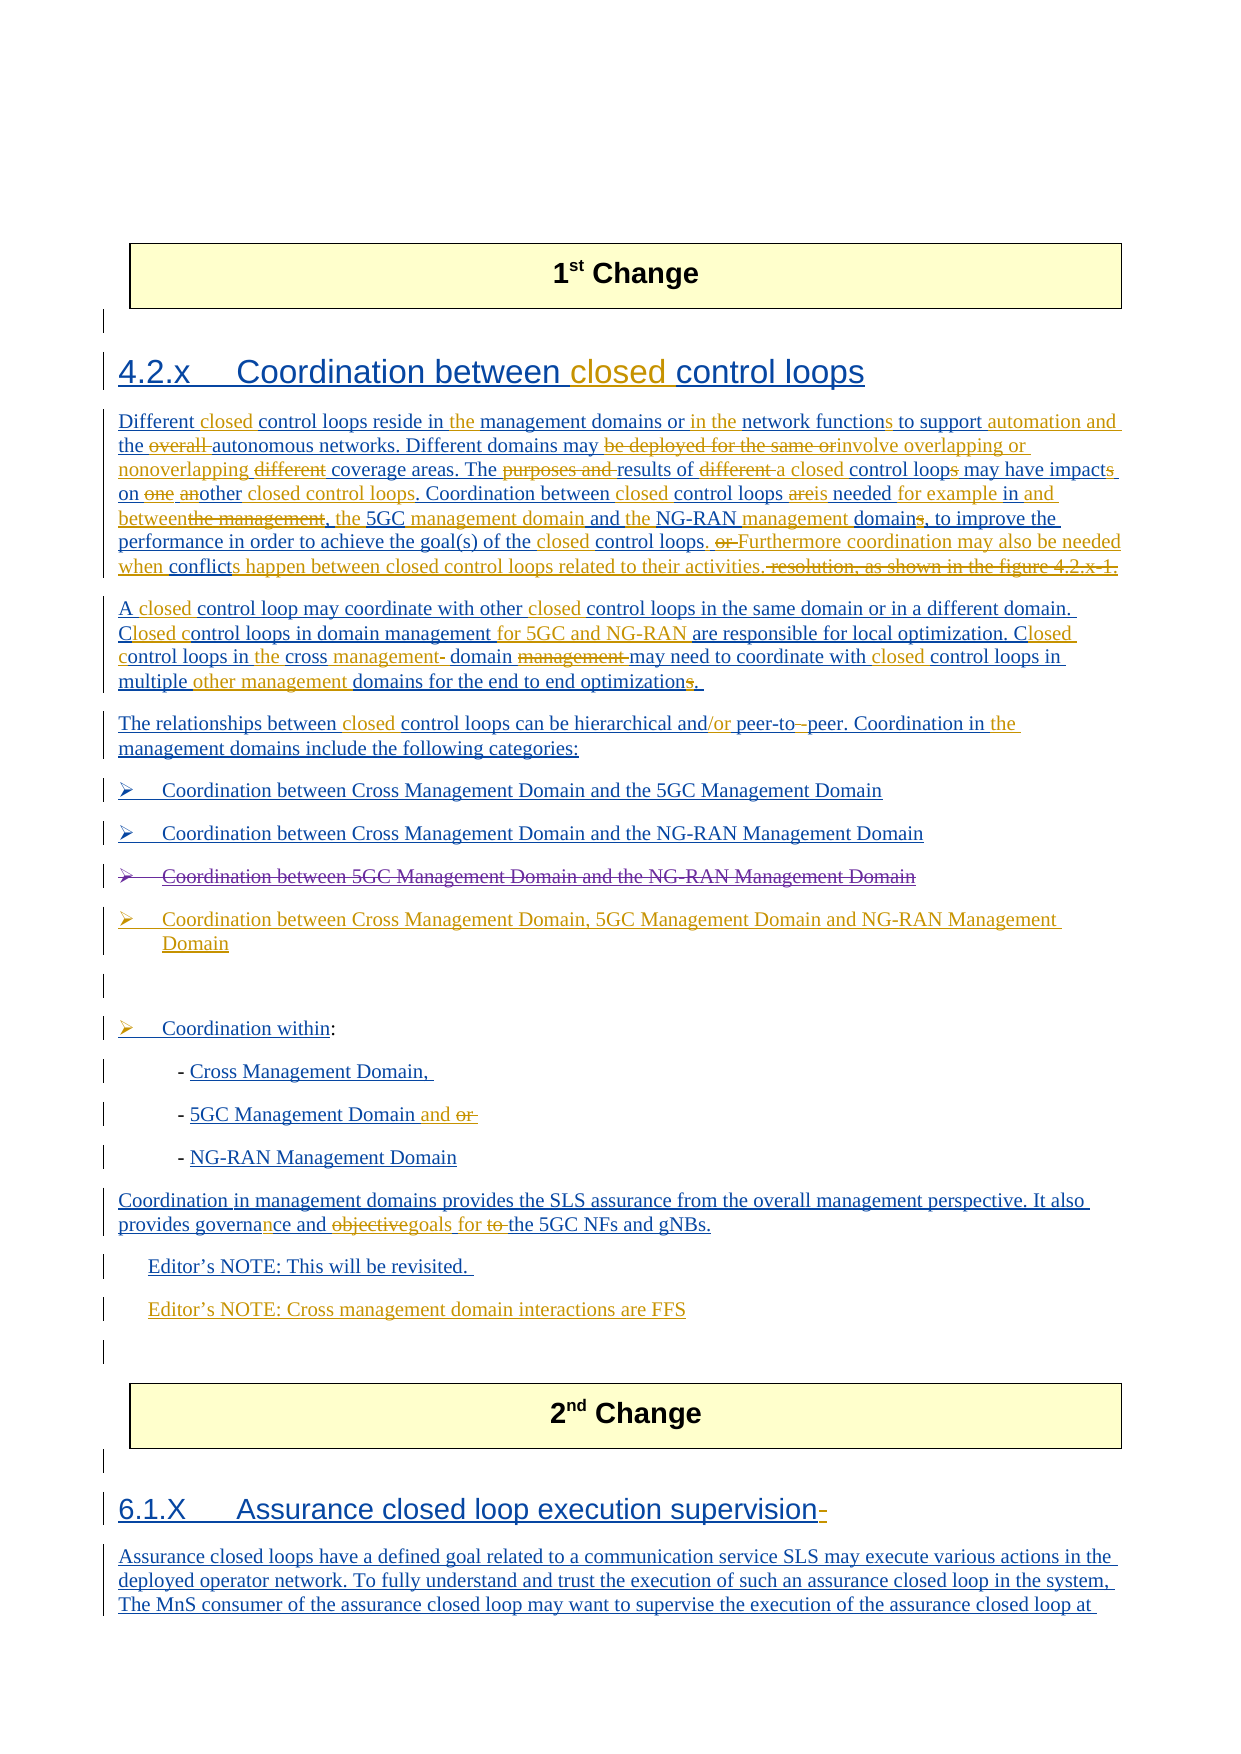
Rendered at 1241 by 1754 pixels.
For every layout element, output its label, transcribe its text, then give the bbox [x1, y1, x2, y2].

list : [118, 1016, 1122, 1040]
table_header 1st Change [131, 244, 1121, 308]
list - [177, 1145, 1122, 1169]
list - [177, 1059, 1122, 1083]
list - [177, 1102, 1122, 1126]
table_header 2nd Change [131, 1384, 1121, 1448]
